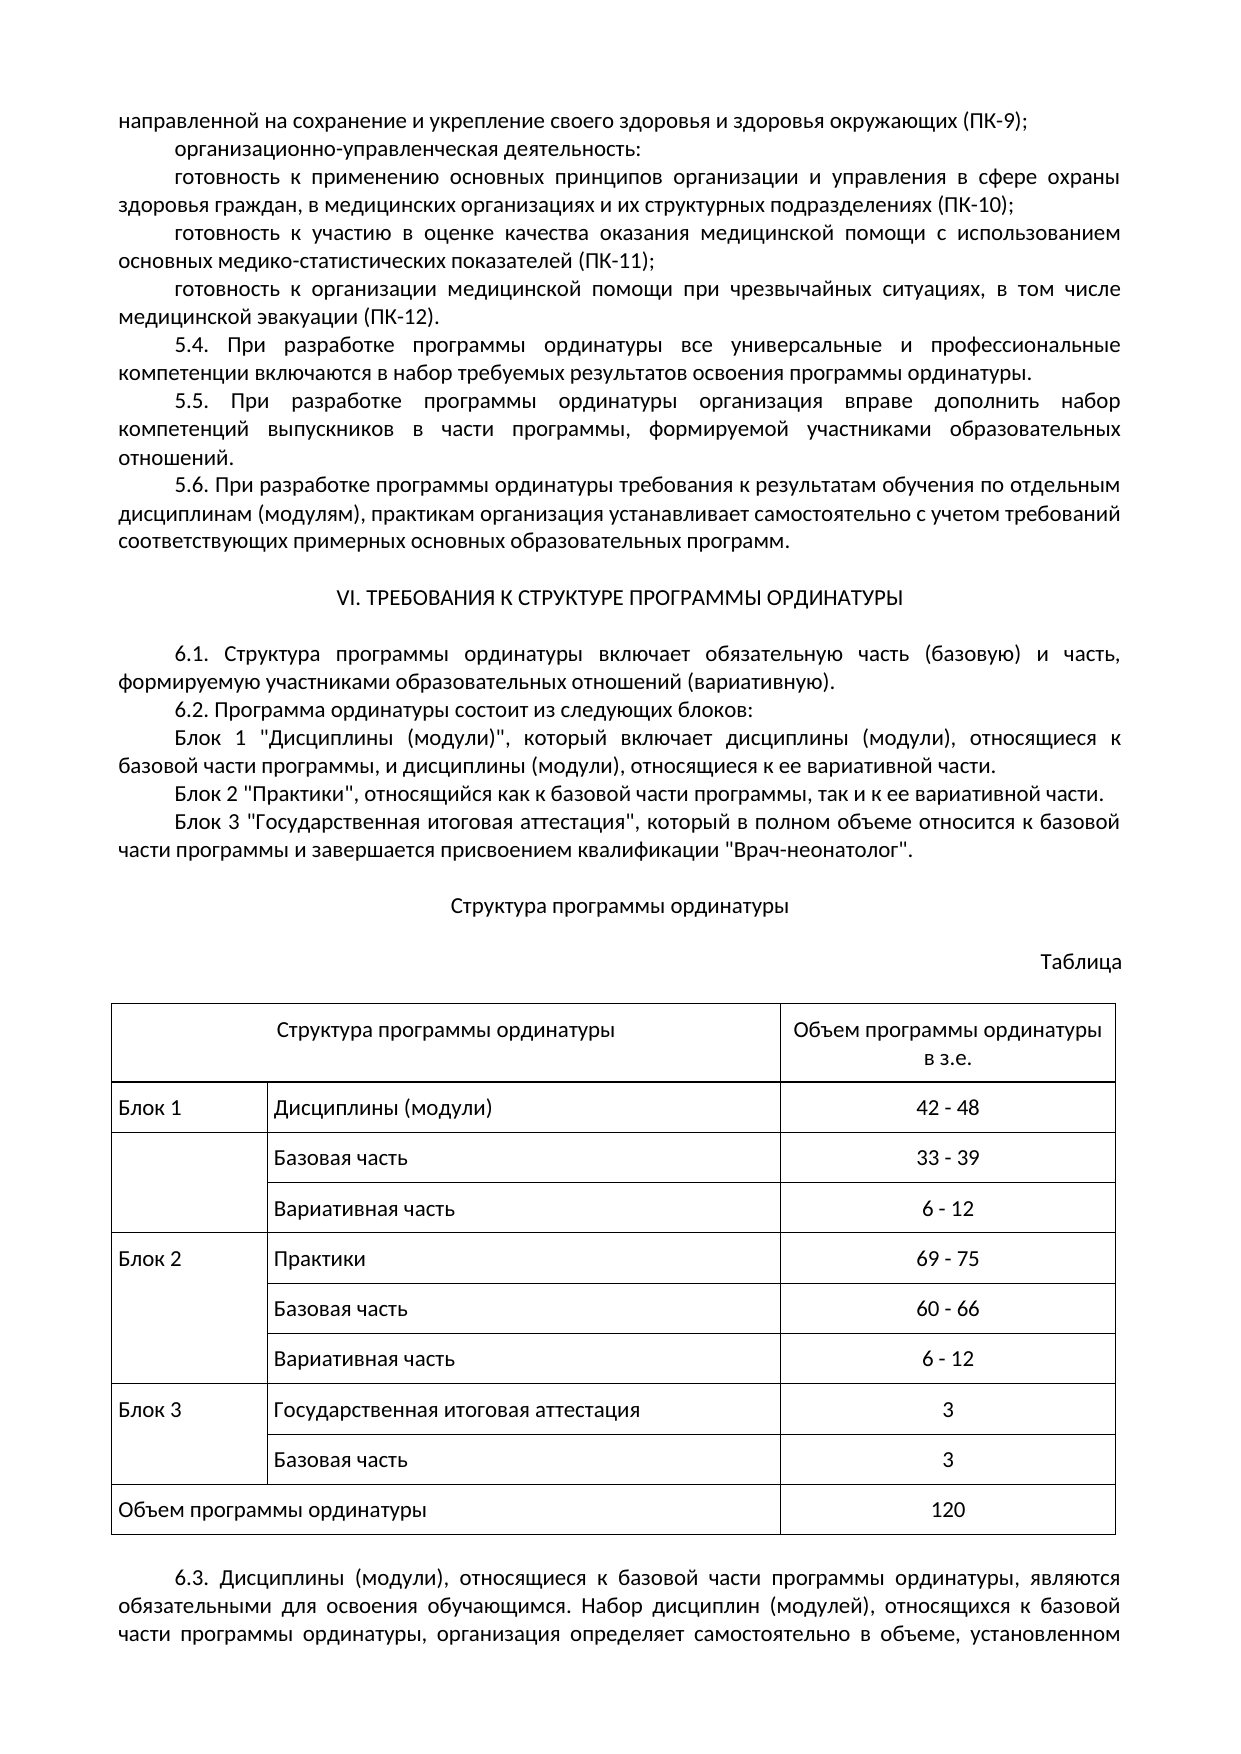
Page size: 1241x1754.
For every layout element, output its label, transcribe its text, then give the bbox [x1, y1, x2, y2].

text VI. ТРЕБОВАНИЯ К СТРУКТУРЕ ПРОГРАММЫ ОРДИНАТУРЫ [118, 583, 1122, 611]
table_cell 33 - 39 [781, 1133, 1115, 1182]
text 6.2. Программа ординатуры состоит из следующих блоков: [118, 695, 1122, 723]
table_cell 42 - 48 [781, 1083, 1115, 1132]
table_cell Блок 1 [112, 1083, 267, 1132]
table_cell Вариативная часть [268, 1334, 780, 1383]
table_cell 6 - 12 [781, 1334, 1115, 1383]
table_cell Дисциплины (модули) [268, 1083, 780, 1132]
table_cell 3 [781, 1384, 1115, 1433]
text готовность к организации медицинской помощи при чрезвычайных ситуациях, в том числе медицинской эвакуации (ПК-12). [118, 274, 1122, 331]
table_cell 60 - 66 [781, 1284, 1115, 1333]
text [118, 106, 1122, 134]
table_cell 69 - 75 [781, 1233, 1115, 1283]
text готовность к применению основных принципов организации и управления в сфере охраны здоровья граждан, в медицинских организациях и их структурных подразделениях (ПК-10); [118, 162, 1122, 218]
text готовность к участию в оценке качества оказания медицинской помощи с использованием основных медико-статистических показателей (ПК-11); [118, 218, 1122, 274]
table_cell 120 [781, 1485, 1115, 1534]
table_cell Базовая часть [268, 1133, 780, 1182]
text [118, 1563, 1122, 1647]
text 5.5. При разработке программы ординатуры организация вправе дополнить набор компетенций выпускников в части программы, формируемой участниками образовательных отношений. [118, 387, 1122, 471]
table_header Объем программы ординатуры в з.е. [781, 1004, 1115, 1081]
text 5.4. При разработке программы ординатуры все универсальные и профессиональные компетенции включаются в набор требуемых результатов освоения программы ординатуры. [118, 331, 1122, 387]
text 5.6. При разработке программы ординатуры требования к результатам обучения по отдельным дисциплинам (модулям), практикам организация устанавливает самостоятельно с учетом требований соответствующих примерных основных образовательных программ. [118, 471, 1122, 555]
text 6.1. Структура программы ординатуры включает обязательную часть (базовую) и часть, формируемую участниками образовательных отношений (вариативную). [118, 639, 1122, 695]
text Структура программы ординатуры [118, 891, 1122, 919]
table_cell Базовая часть [268, 1435, 780, 1484]
table_cell 3 [781, 1435, 1115, 1484]
text Таблица [118, 947, 1122, 975]
text организационно-управленческая деятельность: [118, 134, 1122, 162]
table_cell Блок 3 [112, 1384, 267, 1484]
text Блок 2 "Практики", относящийся как к базовой части программы, так и к ее вариативной части. [118, 779, 1122, 807]
text Блок 1 "Дисциплины (модули)", который включает дисциплины (модули), относящиеся к базовой части программы, и дисциплины (модули), относящиеся к ее вариативной части. [118, 723, 1122, 779]
table_cell Блок 2 [112, 1233, 267, 1383]
table_cell Базовая часть [268, 1284, 780, 1333]
table_cell Объем программы ординатуры [112, 1485, 780, 1534]
table_cell Вариативная часть [268, 1183, 780, 1232]
table_cell [112, 1133, 267, 1232]
table_cell Государственная итоговая аттестация [268, 1384, 780, 1433]
table_cell 6 - 12 [781, 1183, 1115, 1232]
table_cell Практики [268, 1233, 780, 1283]
table_header Структура программы ординатуры [112, 1004, 780, 1081]
text Блок 3 "Государственная итоговая аттестация", который в полном объеме относится к базовой части программы и завершается присвоением квалификации "Врач-неонатолог". [118, 807, 1122, 863]
